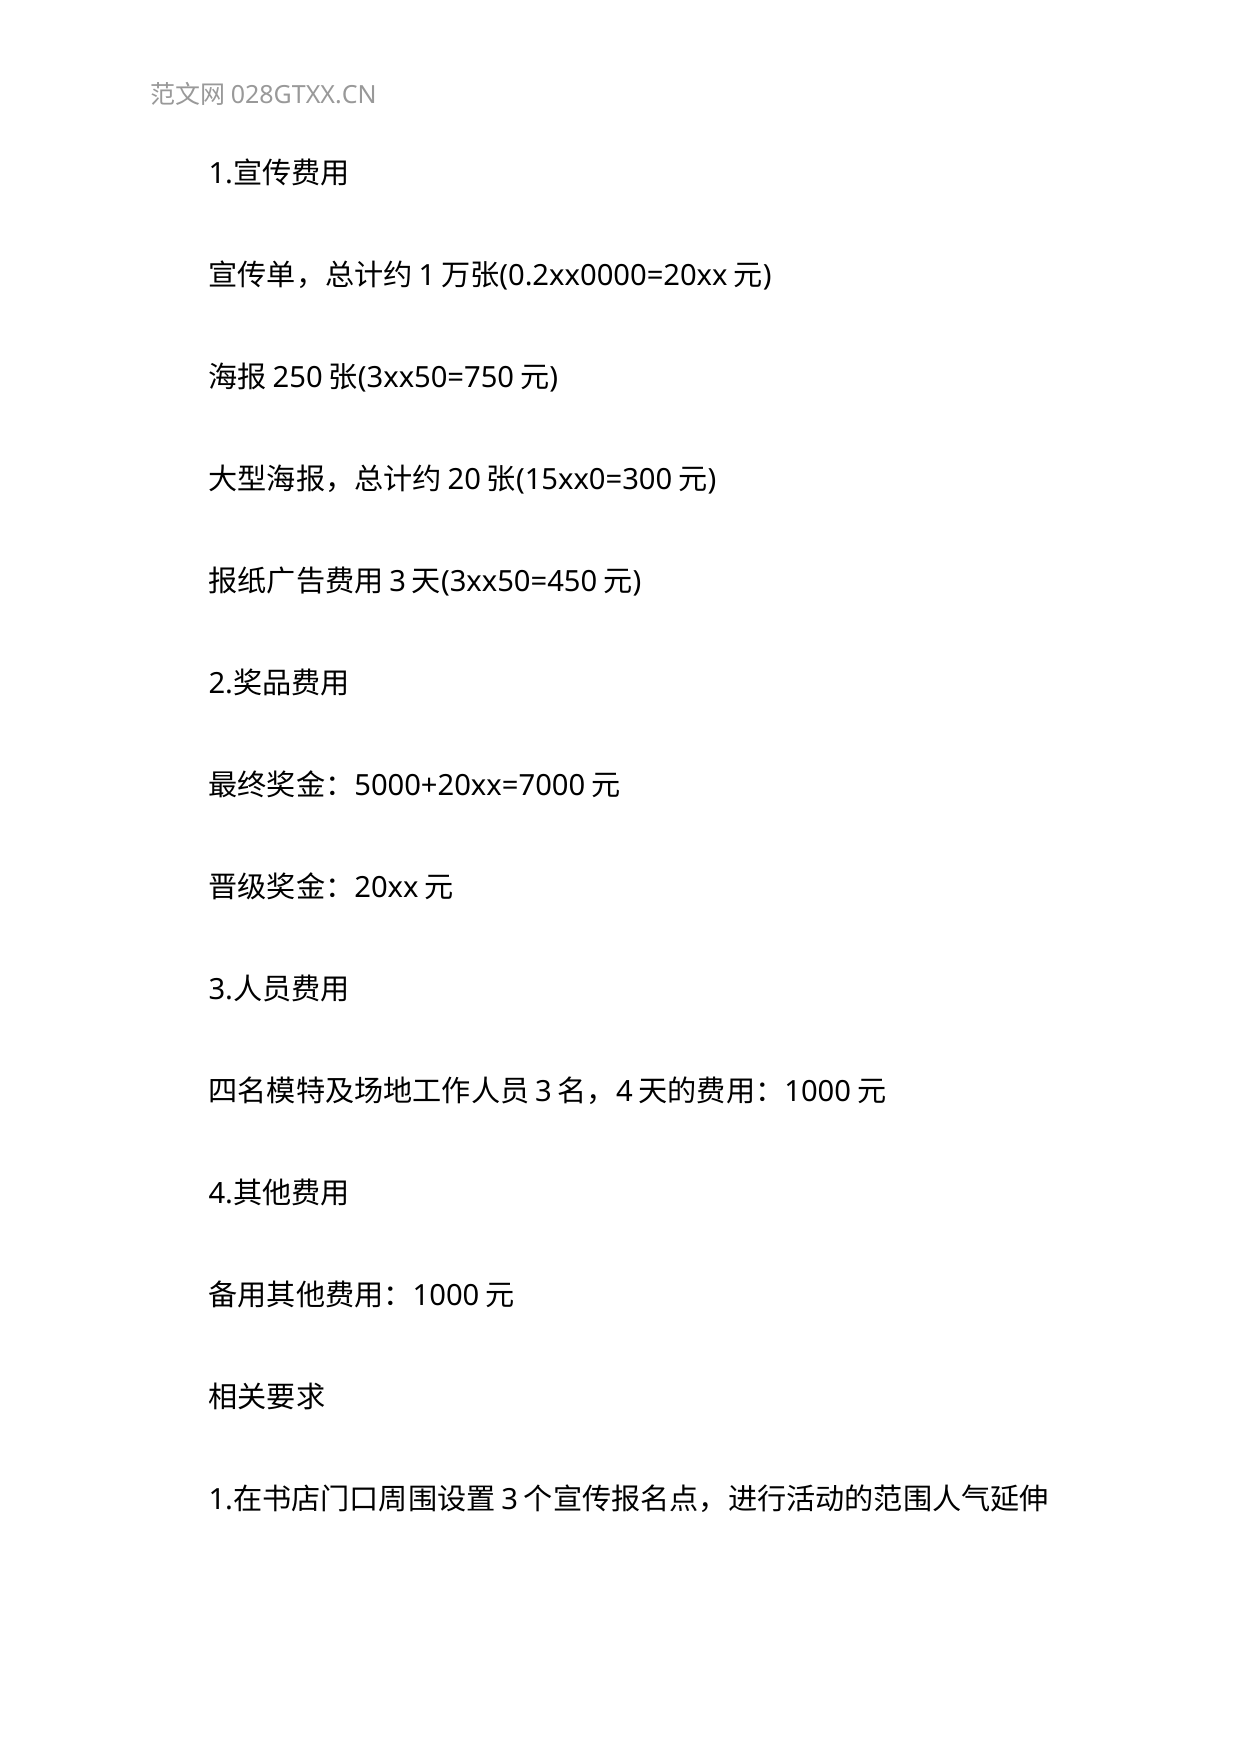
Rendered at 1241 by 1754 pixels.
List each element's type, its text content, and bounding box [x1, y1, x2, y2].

text 晋级奖金：20xx元 [150, 864, 1090, 906]
text 1.宣传费用 [150, 150, 1090, 192]
text 宣传单，总计约1万张(0.2xx0000=20xx元) [150, 252, 1090, 294]
text 1.在书店门口周围设置3个宣传报名点，进行活动的范围人气延伸 [150, 1476, 1090, 1518]
text 3.人员费用 [150, 966, 1090, 1008]
text 相关要求 [150, 1374, 1090, 1416]
text 四名模特及场地工作人员3名，4天的费用：1000元 [150, 1068, 1090, 1110]
text 大型海报，总计约20张(15xx0=300元) [150, 456, 1090, 498]
text 海报250张(3xx50=750元) [150, 354, 1090, 396]
text 最终奖金：5000+20xx=7000元 [150, 762, 1090, 804]
text 2.奖品费用 [150, 660, 1090, 702]
text 4.其他费用 [150, 1170, 1090, 1212]
text 报纸广告费用3天(3xx50=450元) [150, 558, 1090, 600]
text 备用其他费用：1000元 [150, 1272, 1090, 1314]
